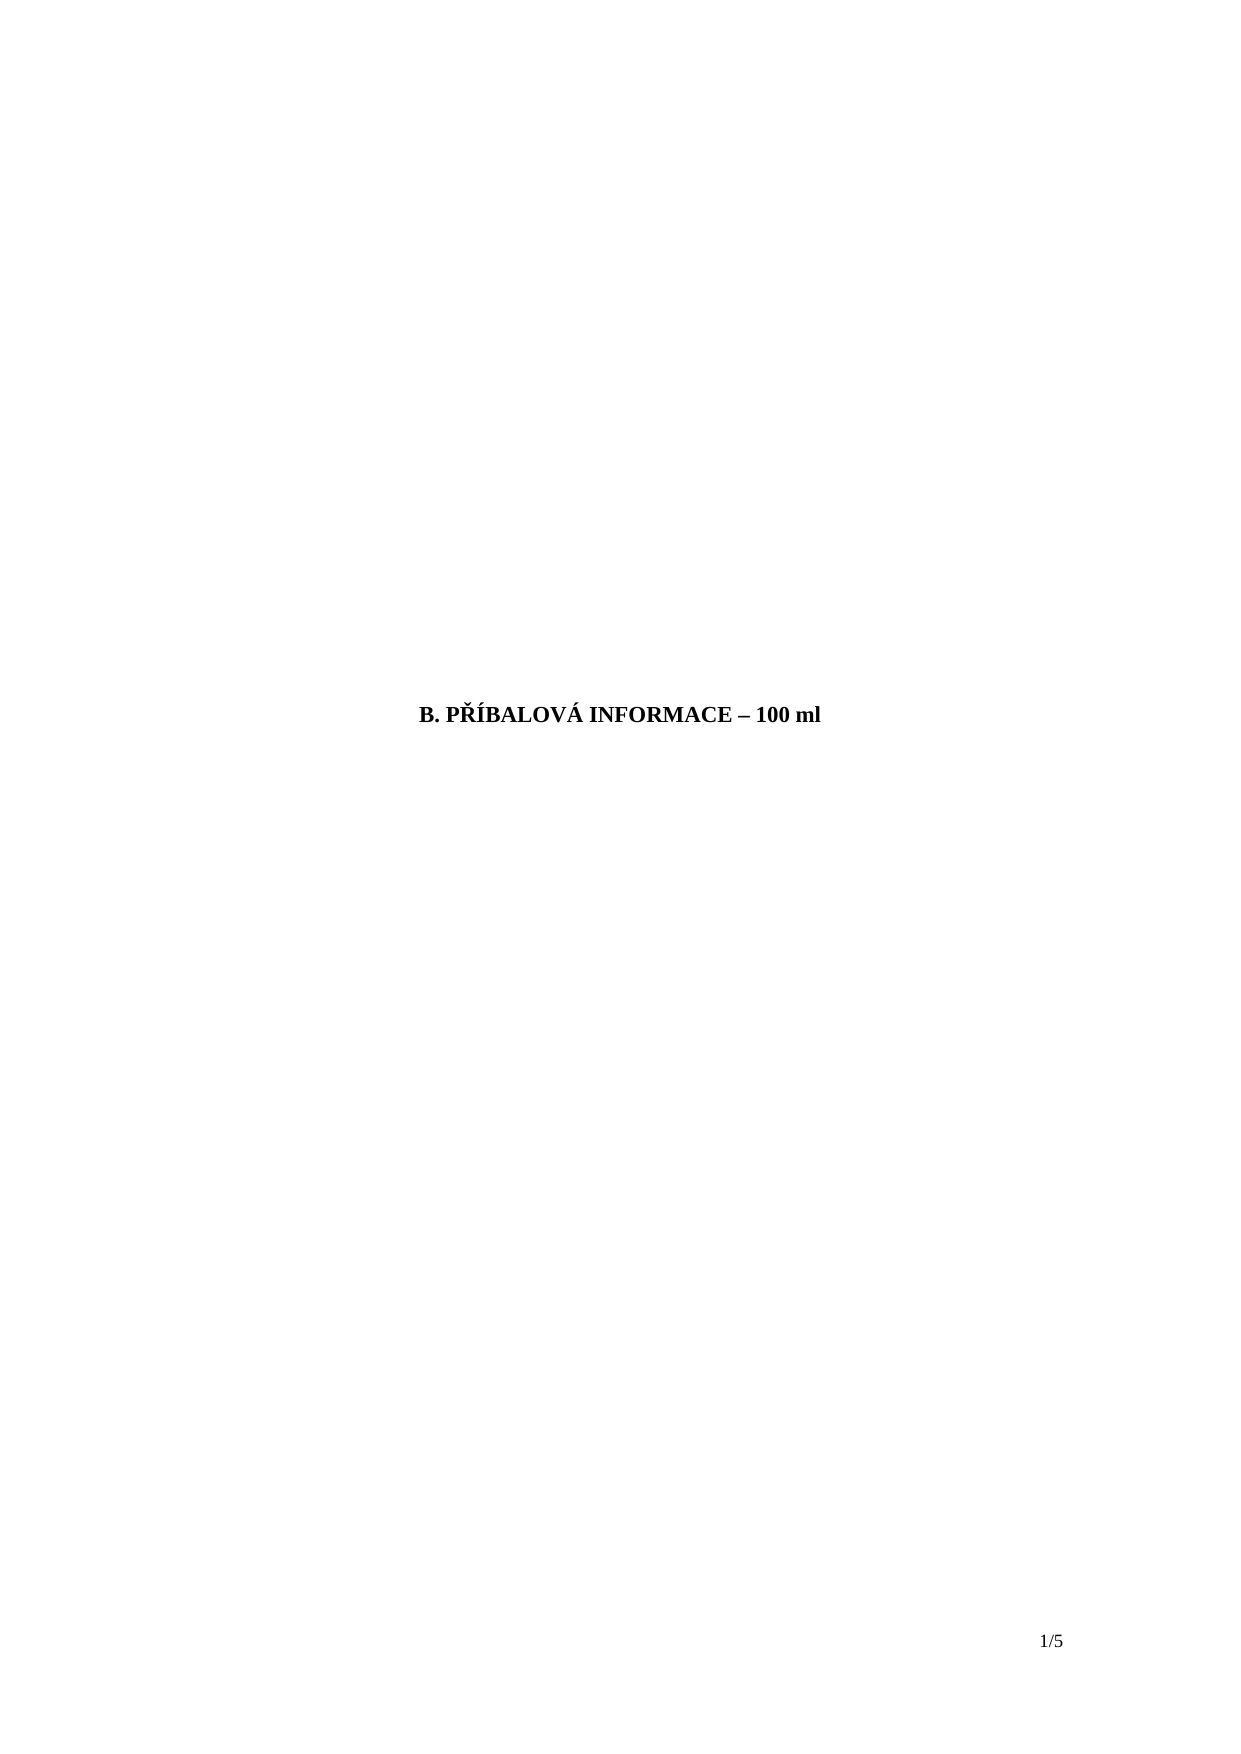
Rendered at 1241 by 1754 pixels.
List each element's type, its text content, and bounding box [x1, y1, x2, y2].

text B. PŘÍBALOVÁ INFORMACE – 100 ml [177, 701, 1063, 727]
